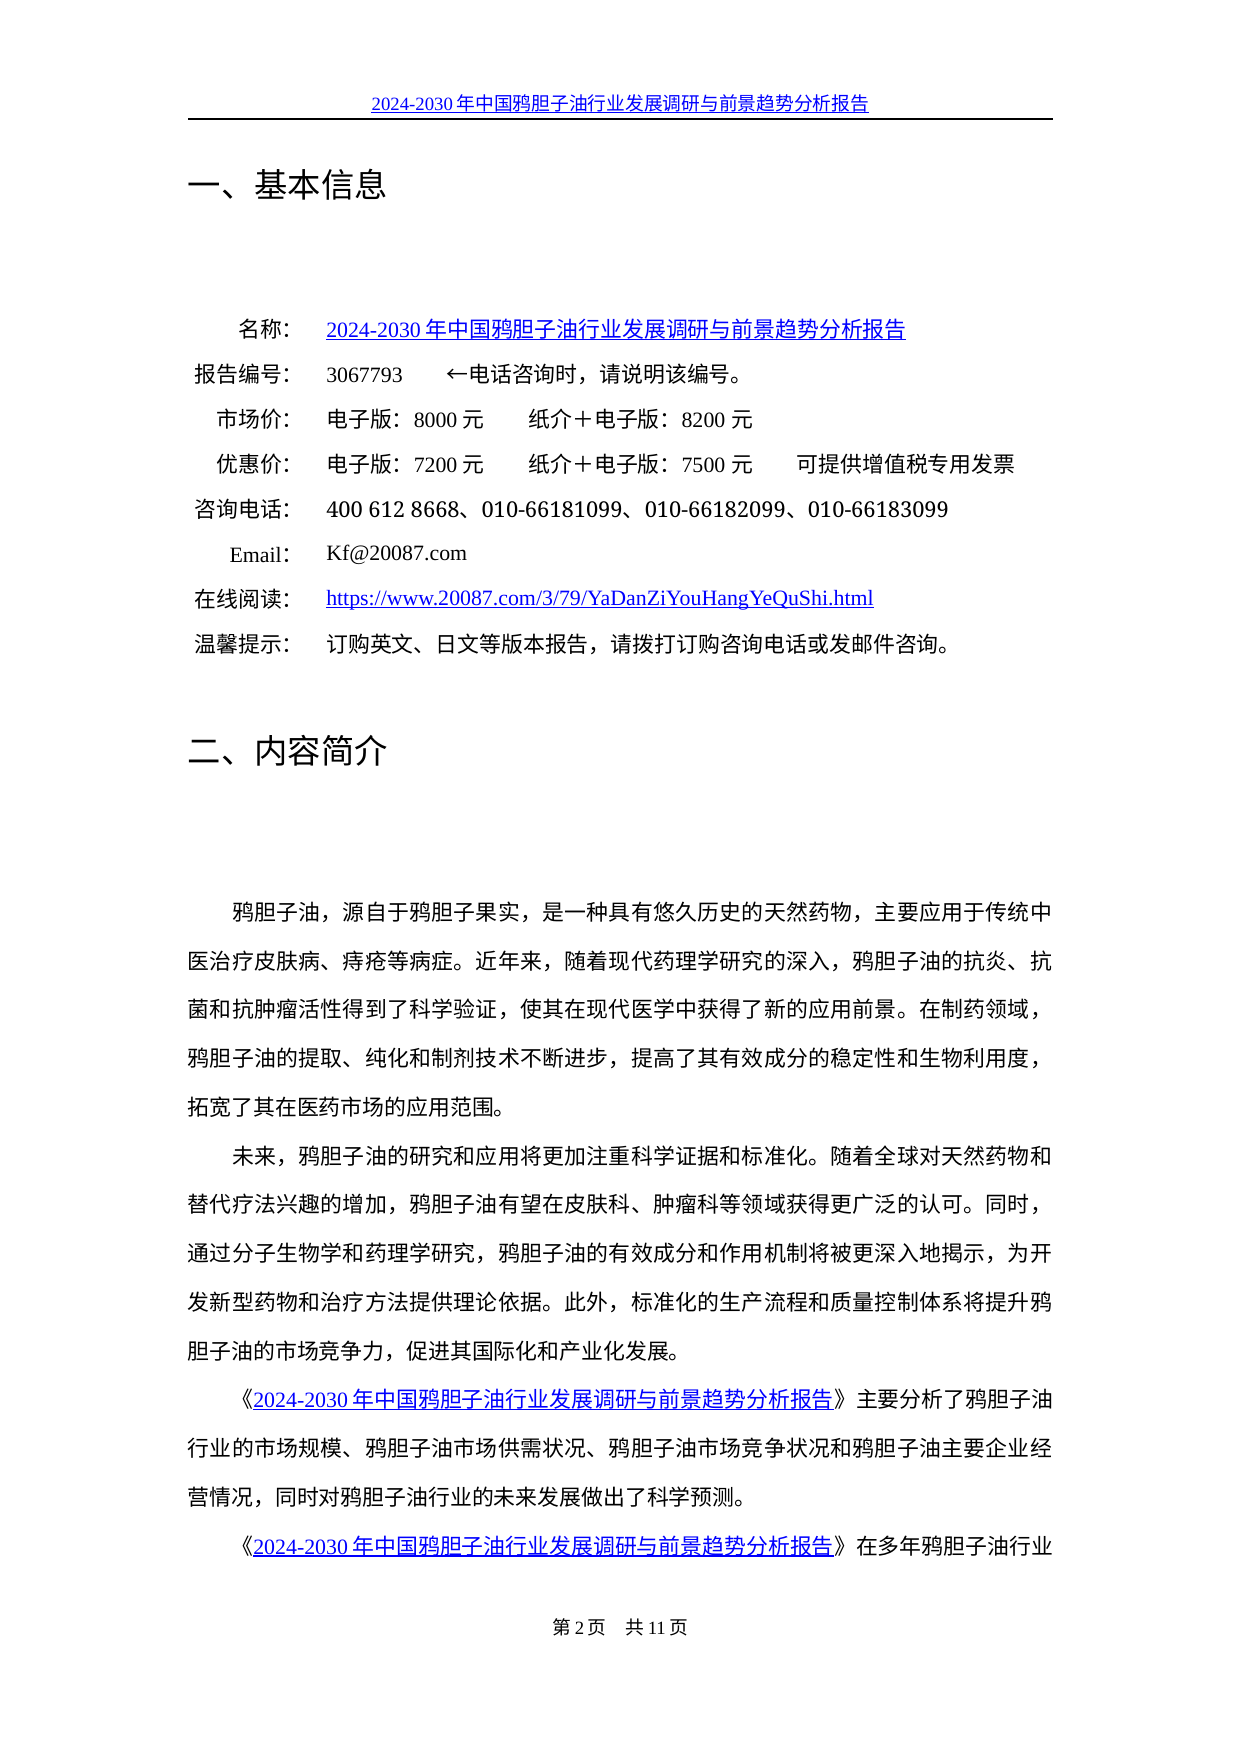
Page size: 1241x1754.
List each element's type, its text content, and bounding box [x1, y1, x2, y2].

table_cell 咨询电话： [167, 492, 315, 537]
table_cell 电子版：7200 元 纸介＋电子版：7500 元 可提供增值税专用发票 [315, 447, 1073, 492]
table_cell 3067793 ←电话咨询时，请说明该编号。 [315, 357, 1073, 402]
table_cell [315, 582, 1073, 627]
table_cell Email： [167, 537, 315, 582]
table_cell 市场价： [167, 402, 315, 447]
table_cell 400 612 8668、010-66181099、010-66182099、010-66183099 [315, 492, 1073, 537]
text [187, 894, 1053, 1561]
table_cell 优惠价： [167, 447, 315, 492]
title 一、基本信息 [187, 150, 1053, 215]
table_cell Kf@20087.com [315, 537, 1073, 582]
table_cell 报告编号： [167, 357, 315, 402]
table_cell 温馨提示： [167, 627, 315, 672]
table_header 名称： [167, 312, 315, 357]
title 二、内容简介 [187, 717, 1053, 782]
table_cell 电子版：8000 元 纸介＋电子版：8200 元 [315, 402, 1073, 447]
table_cell 订购英文、日文等版本报告，请拨打订购咨询电话或发邮件咨询。 [315, 627, 1073, 672]
table_cell 在线阅读： [167, 582, 315, 627]
table_header 2024-2030年中国鸦胆子油行业发展调研与前景趋势分析报告 [315, 312, 1073, 357]
